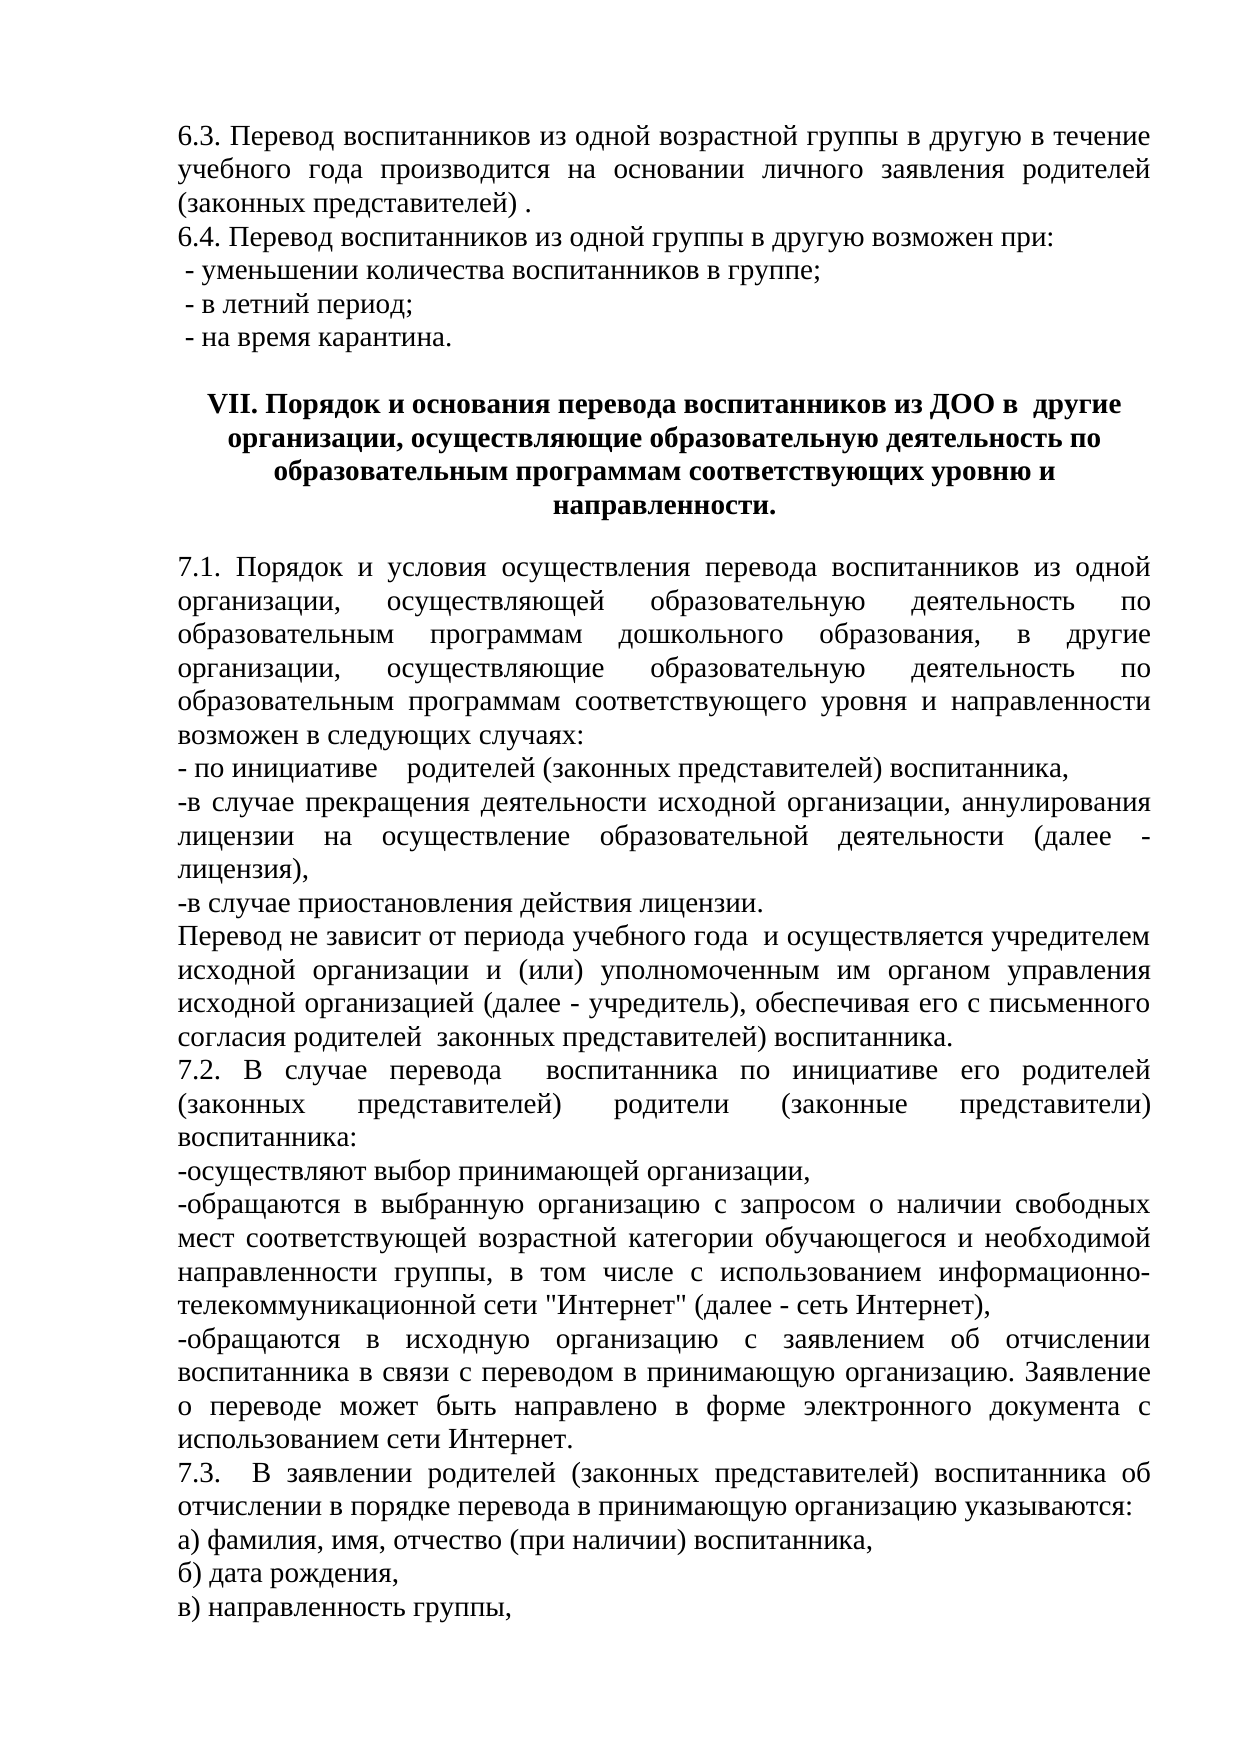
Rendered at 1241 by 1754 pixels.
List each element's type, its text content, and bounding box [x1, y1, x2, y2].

text -обращаются в исходную организацию с заявлением об отчислении воспитанника в связи с переводом в принимающую организацию. Заявление о переводе может быть направлено в форме электронного документа с использованием сети Интернет. [177, 1321, 1152, 1455]
text б) дата рождения, [177, 1556, 1152, 1589]
text - на время карантина. [177, 319, 1152, 353]
text 7.3. В заявлении родителей (законных представителей) воспитанника об отчислении в порядке перевода в принимающую организацию указываются: [177, 1455, 1152, 1522]
text 7.1. Порядок и условия осуществления перевода воспитанников из одной организации, осуществляющей образовательную деятельность по образовательным программам дошкольного образования, в другие организации, осуществляющие образовательную деятельность по образовательным программам соответствующего уровня и направленности возможен в следующих случаях: [177, 549, 1152, 751]
text 6.3. Перевод воспитанников из одной возрастной группы в другую в течение учебного года производится на основании личного заявления родителей (законных представителей) . [177, 118, 1152, 219]
text 6.4. Перевод воспитанников из одной группы в другую возможен при: [177, 219, 1152, 252]
text -осуществляют выбор принимающей организации, [177, 1153, 1152, 1187]
text -в случае прекращения деятельности исходной организации, аннулирования лицензии на осуществление образовательной деятельности (далее - лицензия), [177, 784, 1152, 885]
text а) фамилия, имя, отчество (при наличии) воспитанника, [177, 1522, 1152, 1556]
text - в летний период; [177, 286, 1152, 319]
text 7.2. В случае перевода воспитанника по инициативе его родителей (законных представителей) родители (законные представители) воспитанника: [177, 1052, 1152, 1153]
text -в случае приостановления действия лицензии. [177, 885, 1152, 918]
text - уменьшении количества воспитанников в группе; [177, 252, 1152, 286]
text - по инициативе родителей (законных представителей) воспитанника, [177, 751, 1152, 784]
text Перевод не зависит от периода учебного года и осуществляется учредителем исходной организации и (или) уполномоченным им органом управления исходной организацией (далее - учредитель), обеспечивая его с письменного согласия родителей законных представителей) воспитанника. [177, 918, 1152, 1052]
text VII. Порядок и основания перевода воспитанников из ДОО в другие организации, осуществляющие образовательную деятельность по образовательным программам соответствующих уровню и направленности. [177, 386, 1152, 521]
text -обращаются в выбранную организацию с запросом о наличии свободных мест соответствующей возрастной категории обучающегося и необходимой направленности группы, в том числе с использованием информационно-телекоммуникационной сети "Интернет" (далее - сеть Интернет), [177, 1187, 1152, 1321]
text в) направленность группы, [177, 1589, 1152, 1623]
